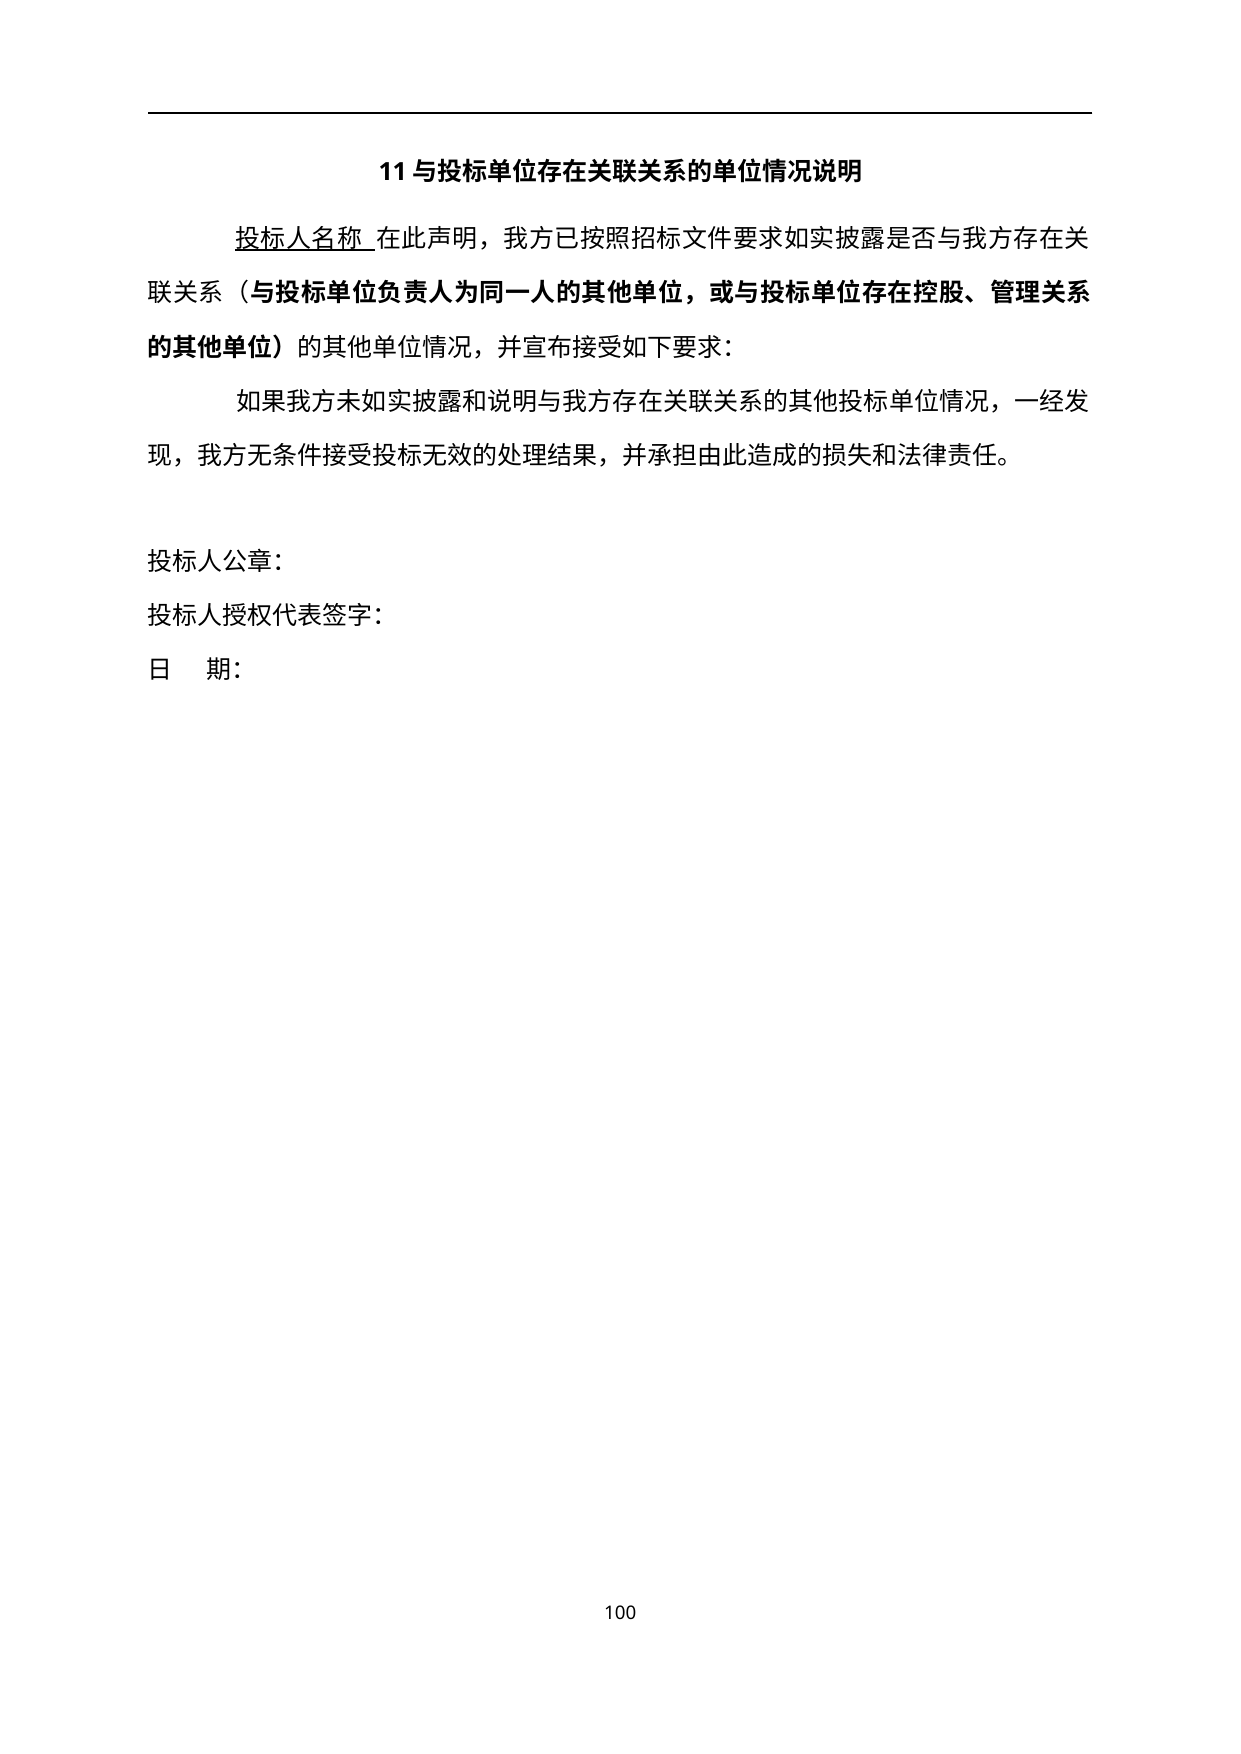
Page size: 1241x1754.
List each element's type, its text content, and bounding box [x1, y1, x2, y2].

text 如果我方未如实披露和说明与我方存在关联关系的其他投标单位情况，一经发现，我方无条件接受投标无效的处理结果，并承担由此造成的损失和法律责任。 [148, 381, 1092, 472]
text 投标人授权代表签字： [148, 596, 1092, 632]
subtitle 11与投标单位存在关联关系的单位情况说明 [148, 151, 1092, 188]
text 日 期： [148, 650, 1092, 686]
text 投标人公章： [148, 541, 1092, 577]
text 投标人名称 在此声明，我方已按照招标文件要求如实披露是否与我方存在关联关系（与投标单位负责人为同一人的其他单位，或与投标单位存在控股、管理关系的其他单位）的其他单位情况，并宣布接受如下要求： [148, 218, 1092, 363]
